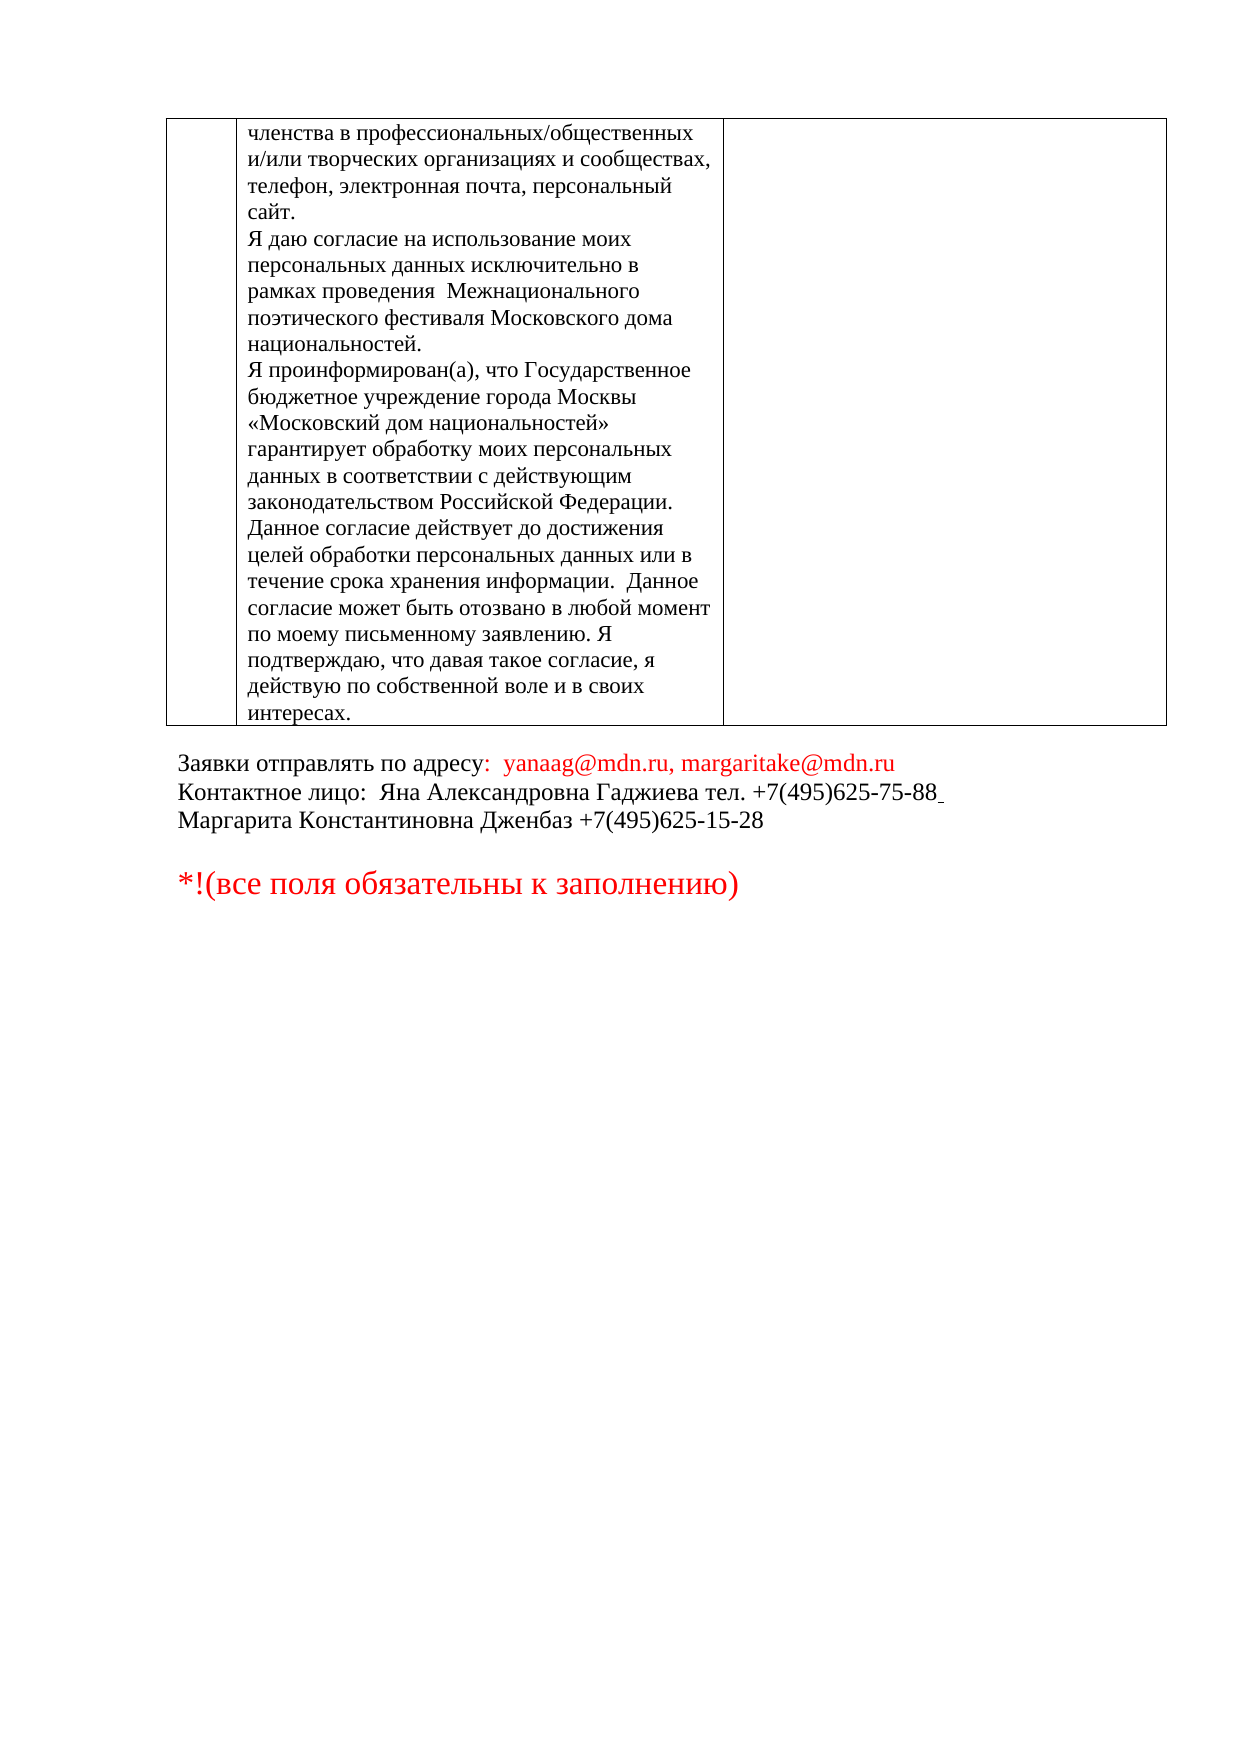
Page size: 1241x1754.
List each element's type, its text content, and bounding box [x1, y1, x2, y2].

text *!(все поля обязательны к заполнению) [177, 863, 1152, 929]
text Заявки отправлять по адресу: yanaag@mdn.ru, margaritake@mdn.ru [177, 748, 1152, 777]
text Маргарита Константиновна Дженбаз +7(495)625-15-28 [177, 805, 1152, 834]
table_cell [237, 119, 723, 725]
table_cell [167, 119, 236, 725]
table_cell [724, 119, 1166, 725]
text Контактное лицо: Яна Александровна Гаджиева тел. +7(495)625-75-88 [177, 777, 1152, 805]
